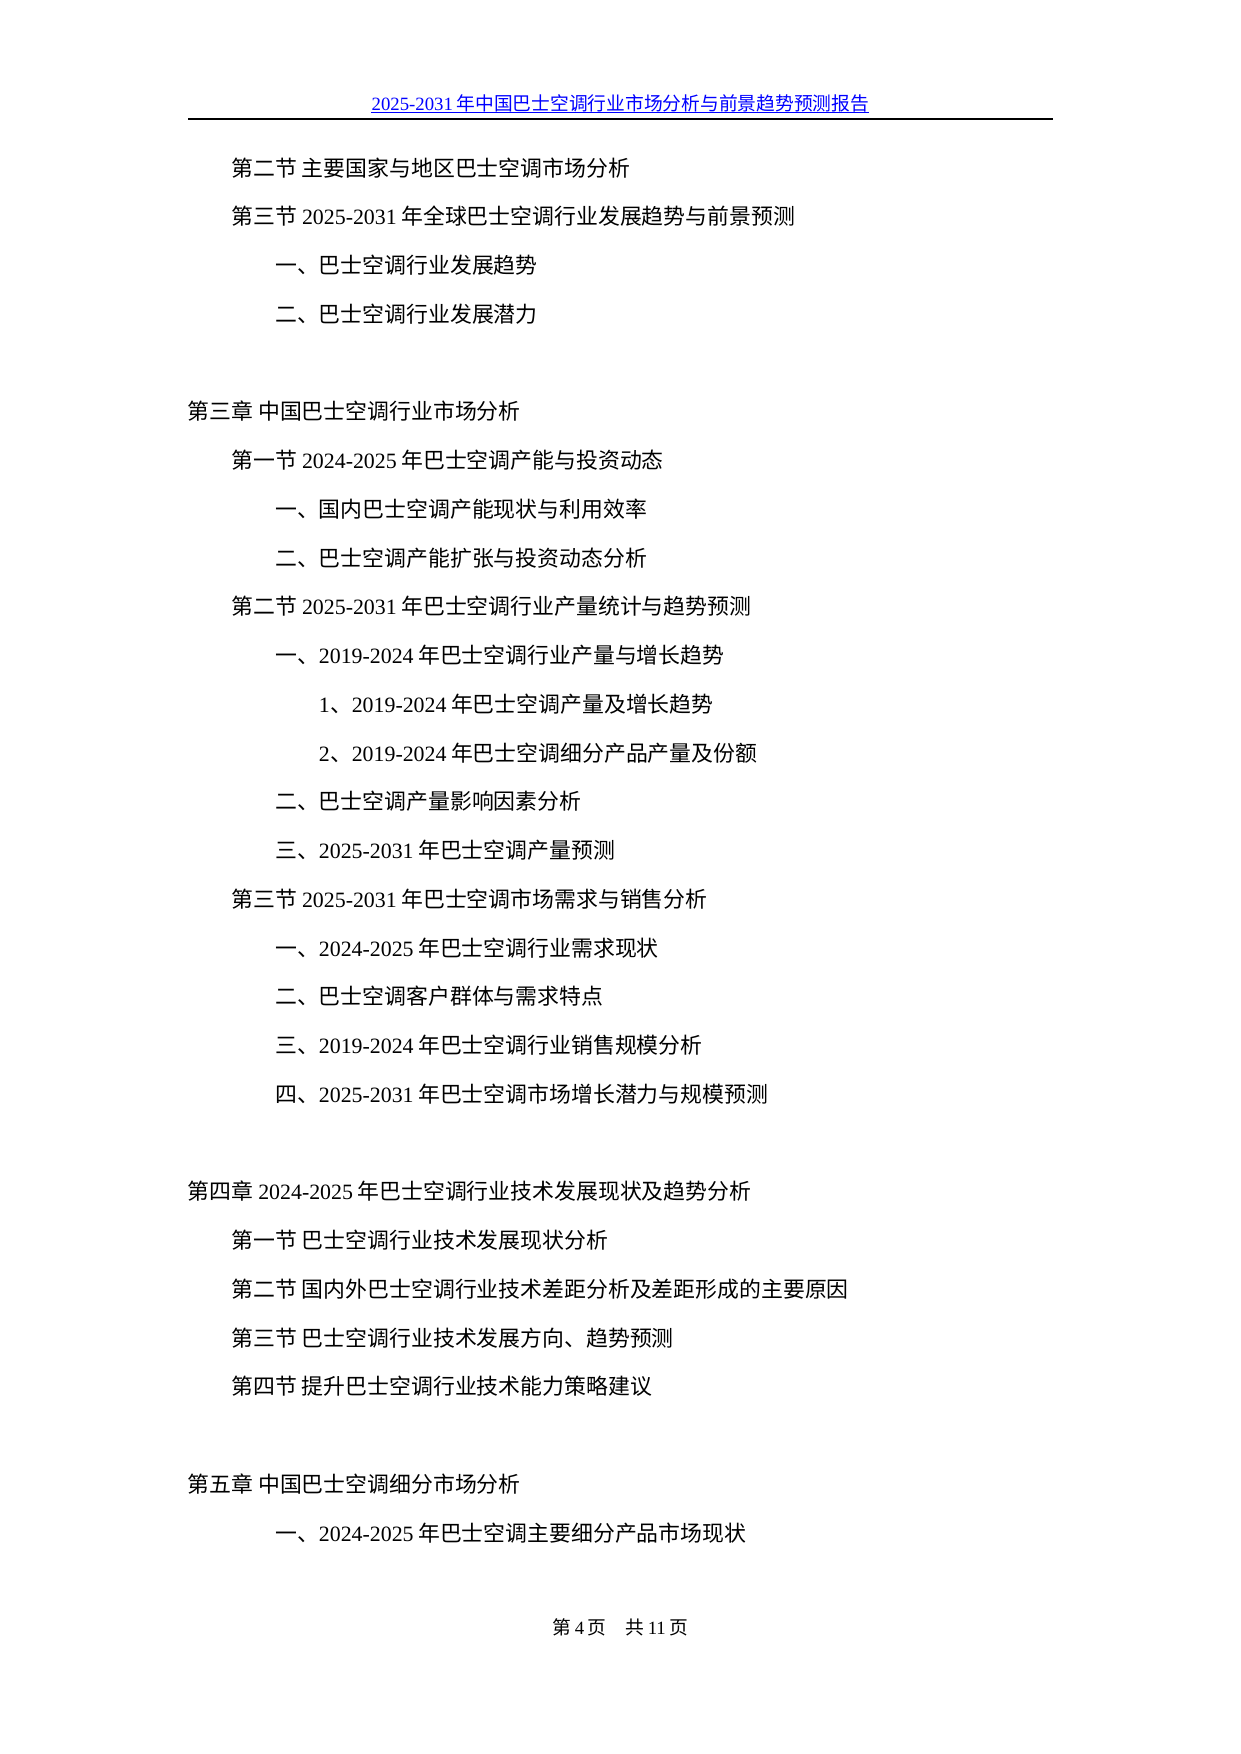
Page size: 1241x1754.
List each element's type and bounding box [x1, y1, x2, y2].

text [187, 150, 1053, 1548]
